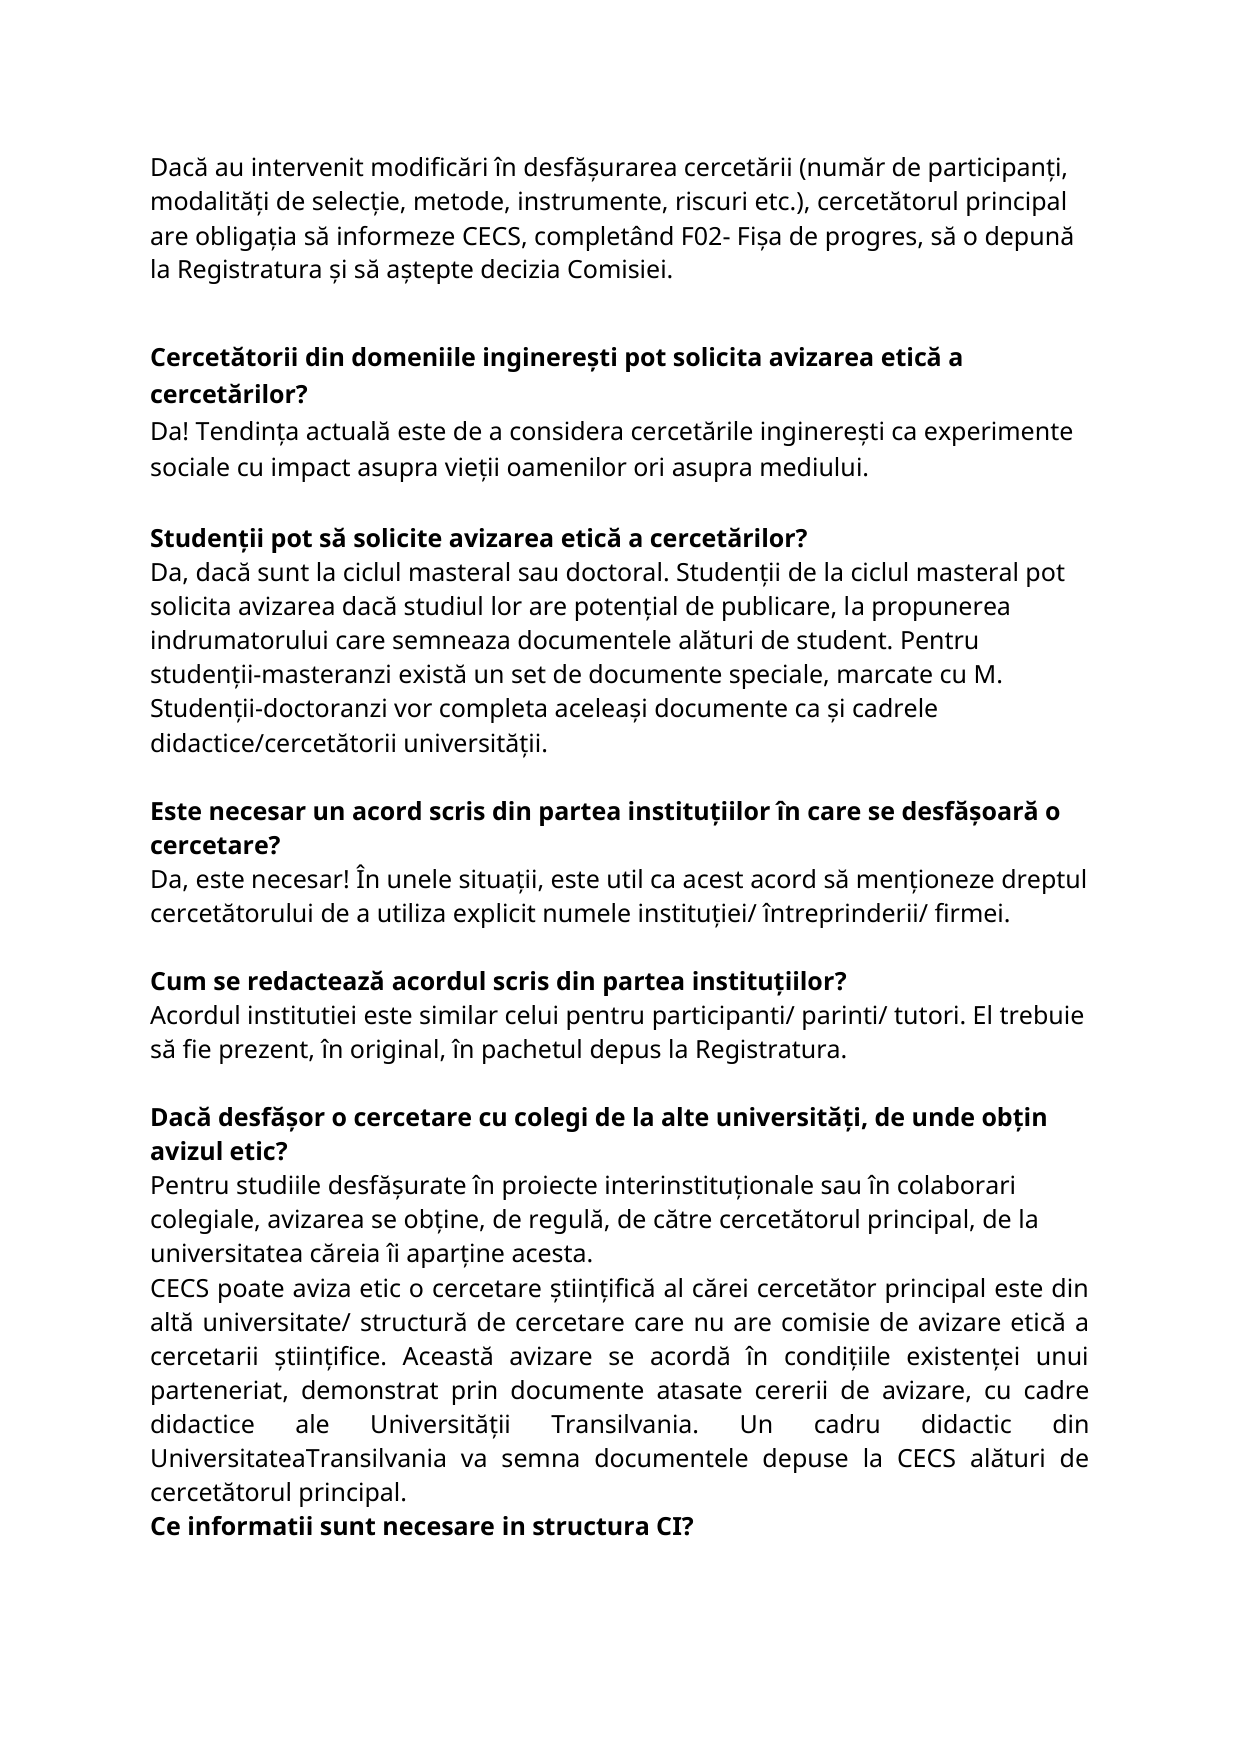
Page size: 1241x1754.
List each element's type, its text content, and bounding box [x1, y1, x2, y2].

text Cercetătorii din domeniile inginerești pot solicita avizarea etică a cercetărilor? [150, 340, 1090, 411]
text Ce informatii sunt necesare in structura CI? [150, 1509, 1090, 1543]
text Da, este necesar! În unele situații, este util ca acest acord să menționeze dreptul cercetătorului de a utiliza explicit numele instituției/ întreprinderii/ firmei. [150, 861, 1090, 929]
text Studenții-doctoranzi vor completa aceleași documente ca și cadrele didactice/cercetătorii universității. [150, 691, 1090, 759]
text Studenții pot să solicite avizarea etică a cercetărilor? [150, 521, 1090, 555]
text Este necesar un acord scris din partea instituțiilor în care se desfășoară o cercetare? [150, 793, 1090, 861]
text Da! Tendința actuală este de a considera cercetările inginerești ca experimente sociale cu impact asupra vieții oamenilor ori asupra mediului. [150, 413, 1090, 484]
text Dacă au intervenit modificări în desfășurarea cercetării (număr de participanți, modalități de selecție, metode, instrumente, riscuri etc.), cercetătorul principal are obligația să informeze CECS, completând F02- Fișa de progres, să o depună la Registratura și să aștepte decizia Comisiei. [150, 150, 1090, 286]
text Pentru studiile desfășurate în proiecte interinstituționale sau în colaborari colegiale, avizarea se obține, de regulă, de către cercetătorul principal, de la universitatea căreia îi aparține acesta. [150, 1168, 1090, 1270]
text Acordul institutiei este similar celui pentru participanti/ parinti/ tutori. El trebuie să fie prezent, în original, în pachetul depus la Registratura. [150, 998, 1090, 1066]
text Dacă desfășor o cercetare cu colegi de la alte universități, de unde obțin avizul etic? [150, 1100, 1090, 1168]
text Cum se redactează acordul scris din partea instituțiilor? [150, 964, 1090, 998]
text Da, dacă sunt la ciclul masteral sau doctoral. Studenții de la ciclul masteral pot solicita avizarea dacă studiul lor are potențial de publicare, la propunerea indrumatorului care semneaza documentele alături de student. Pentru studenții-masteranzi există un set de documente speciale, marcate cu M. [150, 555, 1090, 691]
text CECS poate aviza etic o cercetare științifică al cărei cercetător principal este din altă universitate/ structură de cercetare care nu are comisie de avizare etică a cercetarii științifice. Această avizare se acordă în condițiile existenței unui parteneriat, demonstrat prin documente atasate cererii de avizare, cu cadre didactice ale Universității Transilvania. Un cadru didactic din UniversitateaTransilvania va semna documentele depuse la CECS alături de cercetătorul principal. [150, 1270, 1090, 1509]
